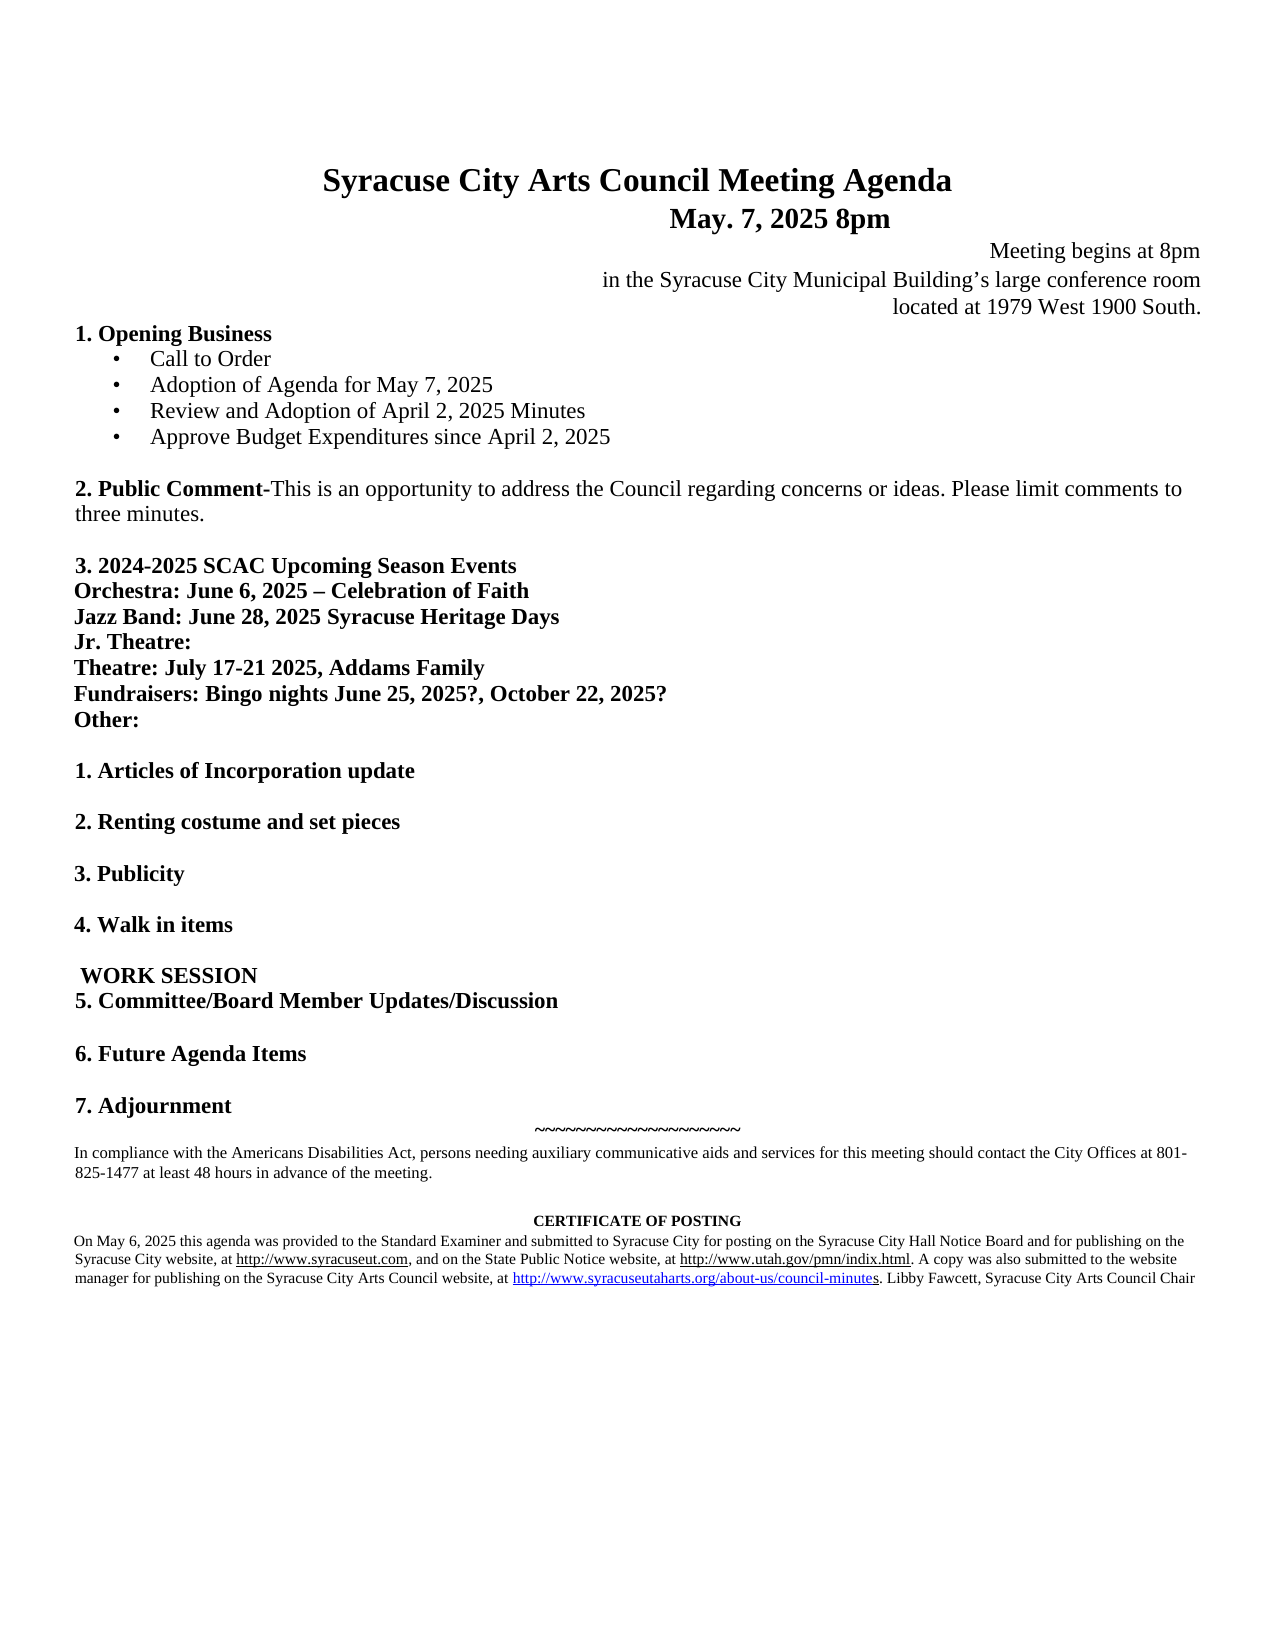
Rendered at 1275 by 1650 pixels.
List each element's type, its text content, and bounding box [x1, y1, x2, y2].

list Review and Adoption of April 2, 2025 Minutes [112, 398, 1200, 423]
text CERTIFICATE OF POSTING [75, 1212, 1199, 1230]
text 3. Publicity [74, 861, 1200, 886]
text 3. 2024-2025 SCAC Upcoming Season Events [75, 553, 1200, 578]
text in the Syracuse City Municipal Building’s large conference room [8, 266, 1202, 293]
text May. 7, 2025 8pm [360, 201, 1200, 235]
list Call to Order [112, 347, 1200, 372]
text ~~~~~~~~~~~~~~~~~~~~ [75, 1118, 1200, 1141]
text WORK SESSION [74, 964, 1200, 989]
text 1. Articles of Incorporation update [74, 758, 1200, 783]
text 1. Opening Business [75, 321, 785, 347]
text Meeting begins at 8pm [359, 237, 1200, 264]
text 4. Walk in items [74, 912, 1200, 937]
text Orchestra: June 6, 2025 – Celebration of Faith [73, 578, 1148, 603]
text On May 6, 2025 this agenda was provided to the Standard Examiner and submitted to Syracuse City for posting on the Syracuse City Hall Notice Board and for publishing on the Syracuse City website, at http://www.syracuseut.com, and on the State Public Notice website, at http://www.utah.gov/pmn/indix.html. A copy was also submitted to the website manager for publishing on the Syracuse City Arts Council website, at http://www.syracuseutaharts.org/about-us/council-minutes. Libby Fawcett, Syracuse City Arts Council Chair [73, 1232, 1200, 1286]
text located at 1979 West 1900 South. [8, 293, 1202, 320]
text 5. Committee/Board Member Updates/Discussion [75, 989, 1200, 1014]
text 6. Future Agenda Items [75, 1042, 1200, 1067]
text 7. Adjournment [75, 1093, 1200, 1118]
text In compliance with the Americans Disabilities Act, persons needing auxiliary communicative aids and services for this meeting should contact the City Offices at 801-825-1477 at least 48 hours in advance of the meeting. [74, 1143, 1200, 1182]
list Adoption of Agenda for May 7, 2025 [112, 373, 1200, 398]
text 2. Public Comment-This is an opportunity to address the Council regarding concerns or ideas. Please limit comments to three minutes. [75, 476, 1200, 526]
text 2. Renting costume and set pieces [74, 810, 1200, 835]
text Syracuse City Arts Council Meeting Agenda [75, 160, 1200, 198]
text Jazz Band: June 28, 2025 Syracuse Heritage Days [73, 604, 1148, 629]
text Theatre: July 17-21 2025, Addams Family [73, 656, 1200, 681]
list Approve Budget Expenditures since April 2, 2025 [112, 424, 1200, 449]
text Fundraisers: Bingo nights June 25, 2025?, October 22, 2025? [73, 681, 1200, 706]
text Jr. Theatre: [73, 630, 1200, 655]
text Other: [73, 707, 1200, 732]
